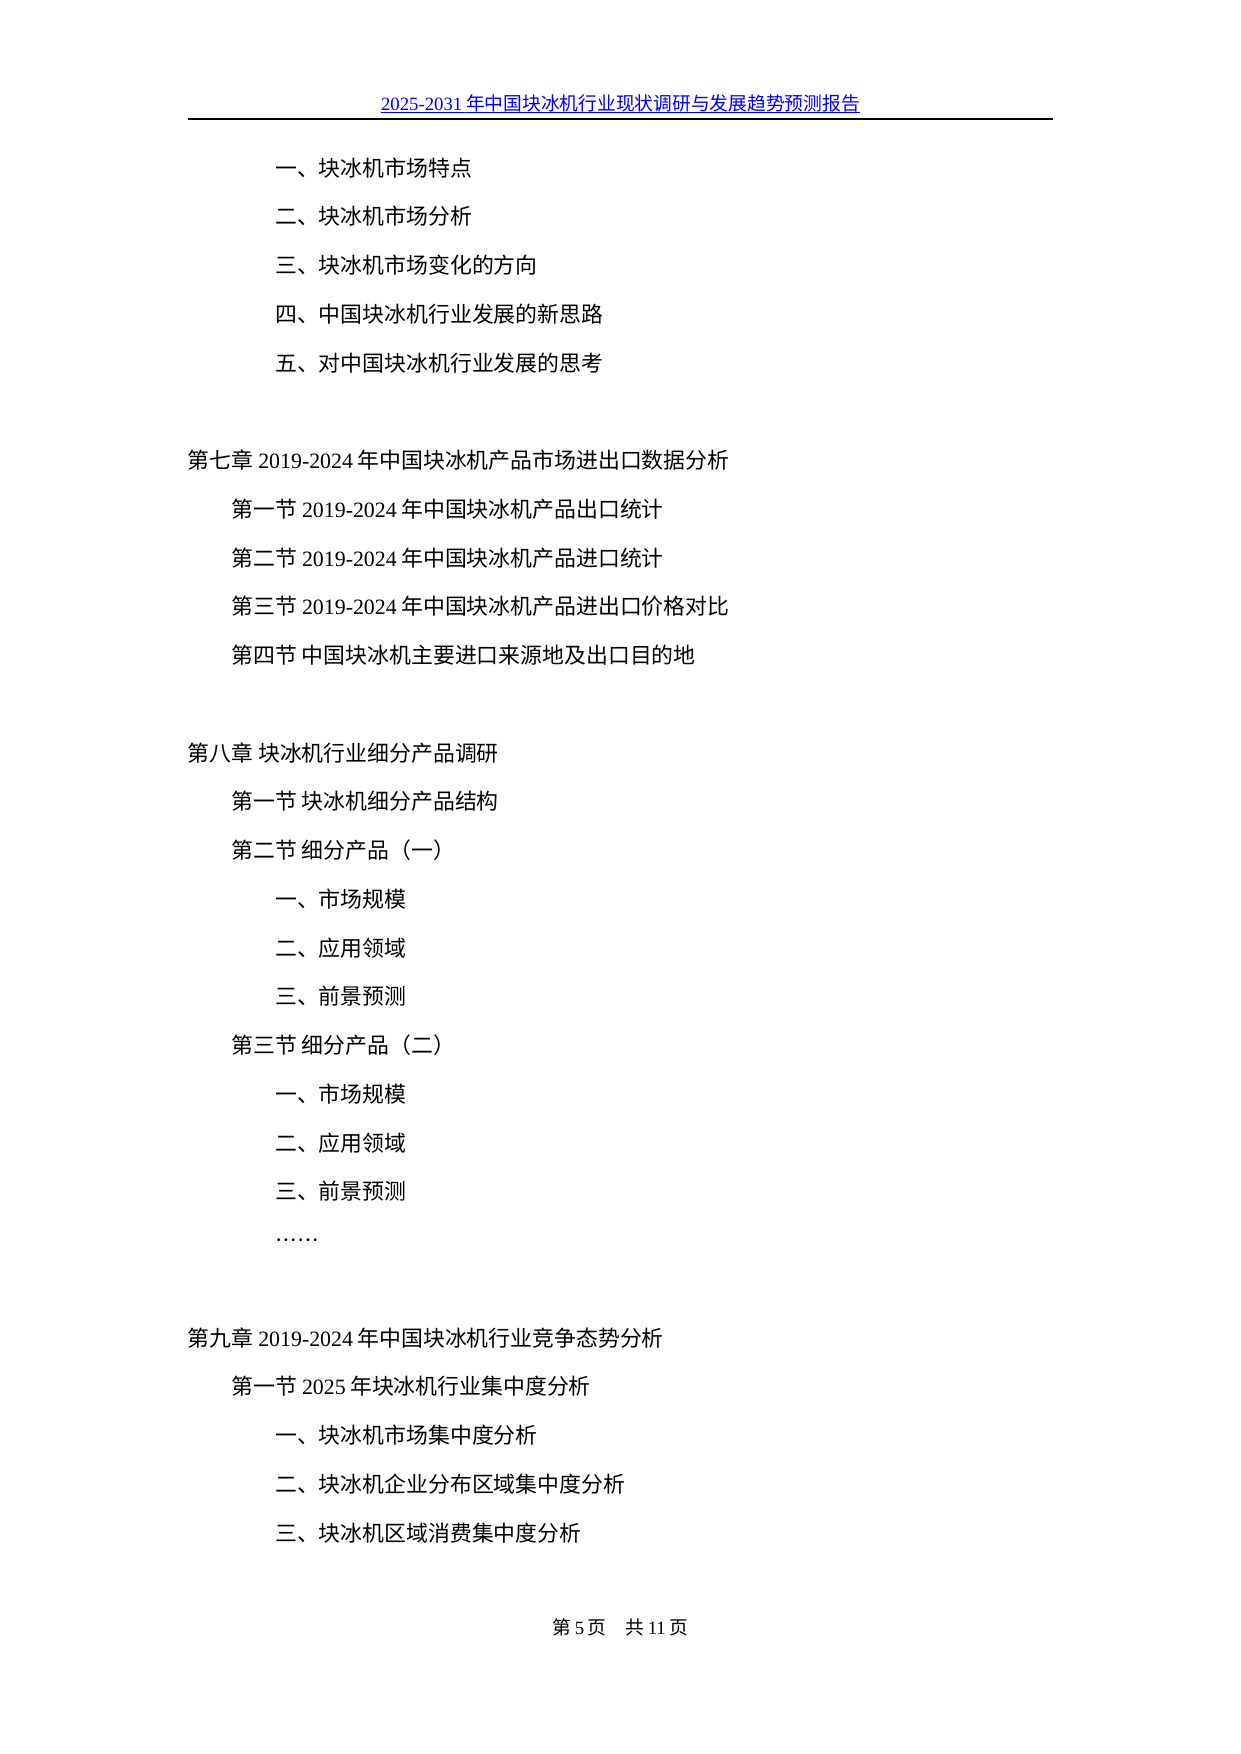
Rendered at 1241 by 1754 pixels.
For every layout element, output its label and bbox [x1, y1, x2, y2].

text [187, 150, 1053, 1548]
